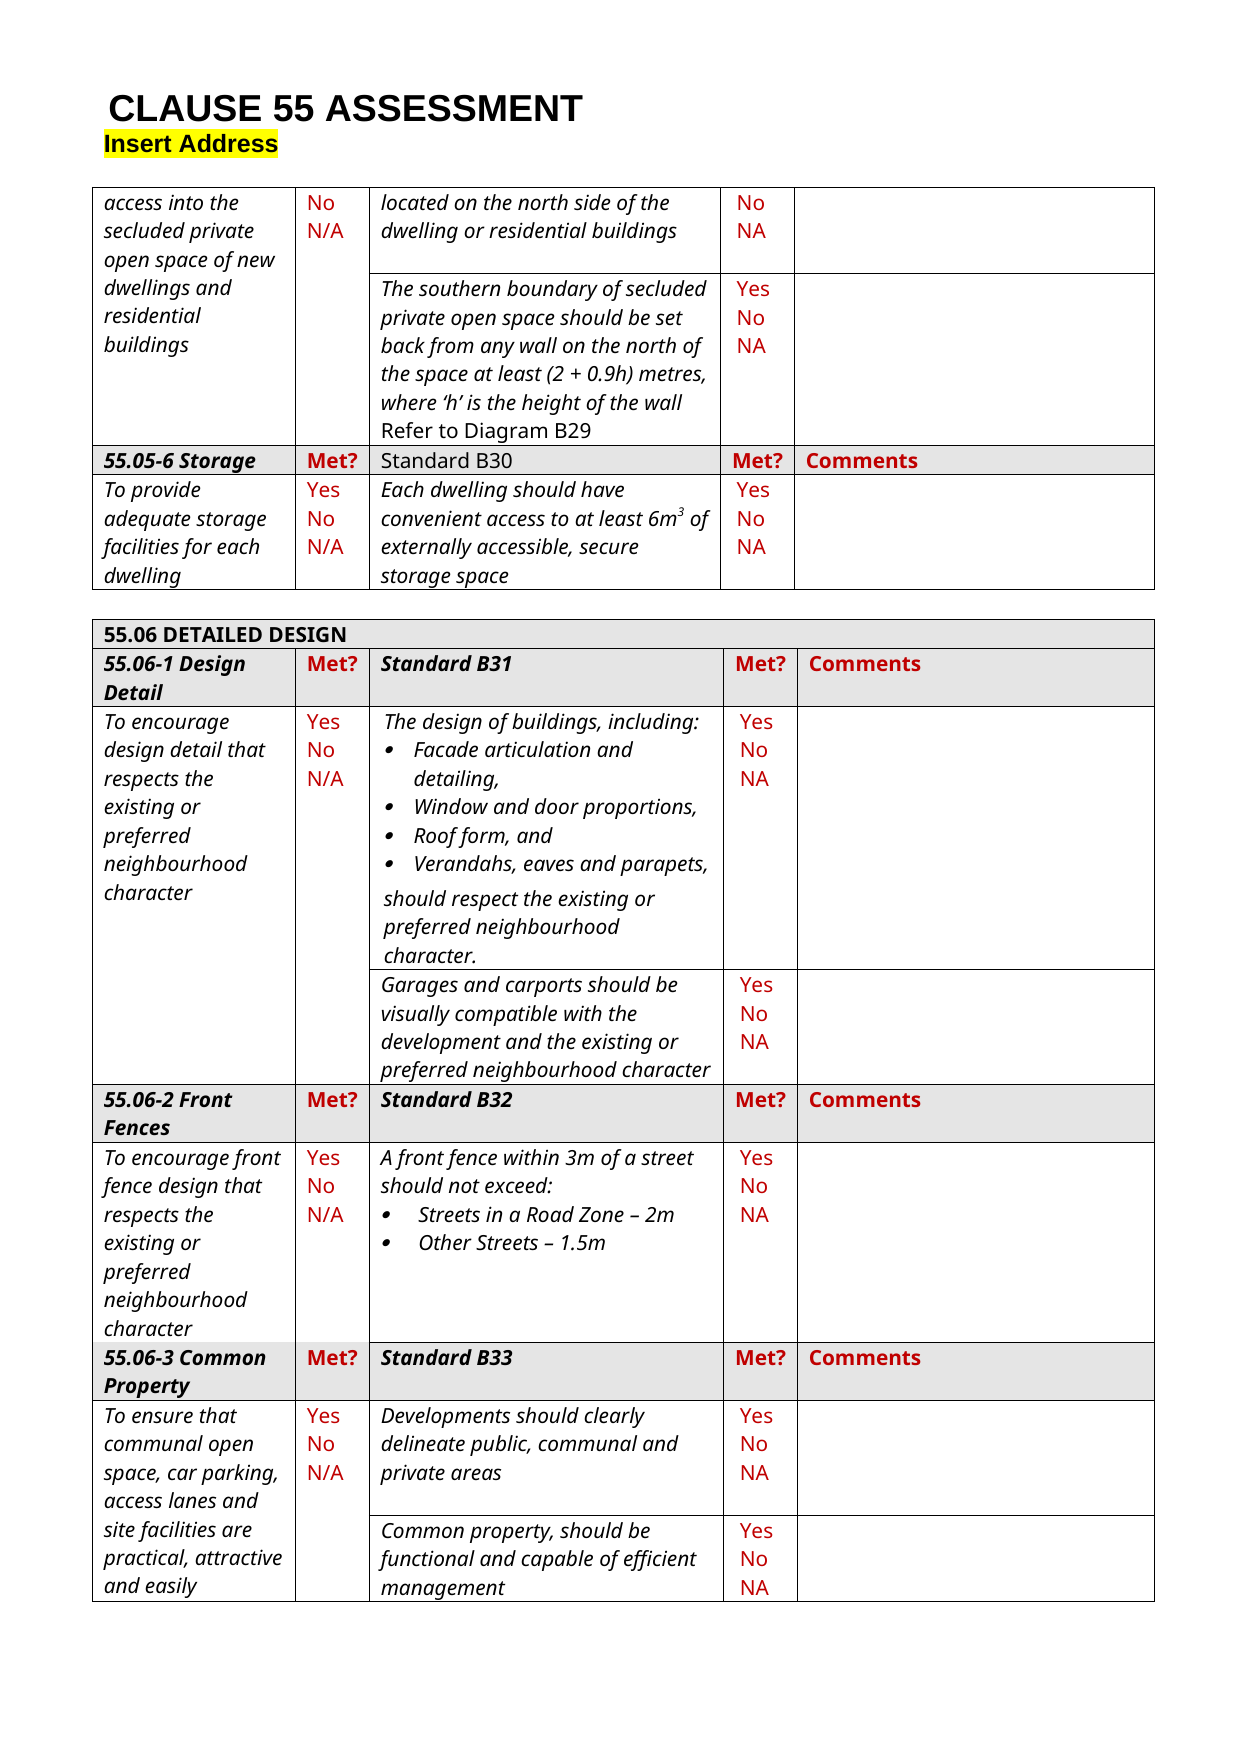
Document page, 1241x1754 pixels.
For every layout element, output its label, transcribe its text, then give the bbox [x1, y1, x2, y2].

table_cell Yes No N/A [296, 475, 369, 589]
table_cell Yes No N/A [296, 707, 369, 1084]
table_cell Yes No NA [724, 1516, 797, 1601]
table_cell Developments should clearly delineate public, communal and private areas [370, 1401, 723, 1515]
table_cell 55.05-6 Storage [93, 446, 295, 474]
table_cell Met? [724, 1085, 797, 1142]
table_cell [370, 188, 720, 273]
table_cell Yes No NA [724, 1143, 797, 1342]
table_cell Comments [798, 1085, 1154, 1142]
table_cell Yes No NA [724, 707, 797, 969]
table_cell The design of buildings, including: Facade articulation and detailing, Window and door proportions, Roof form, and Verandahs, eaves and parapets, should respect the existing or preferred neighbourhood character. [370, 707, 723, 969]
table_cell Comments [798, 649, 1154, 706]
table_cell Met? [296, 1342, 369, 1400]
table_cell Comments [798, 1343, 1154, 1400]
table_cell Standard B31 [370, 649, 723, 706]
table_cell Yes No N/A [296, 1143, 369, 1342]
table_cell [798, 1516, 1154, 1601]
table_cell [795, 188, 1154, 273]
table_cell Yes No NA [721, 274, 794, 445]
table_cell Yes No NA [721, 475, 794, 589]
table_cell [798, 1401, 1154, 1515]
table_cell Standard B33 [370, 1343, 723, 1400]
table_cell [795, 274, 1154, 445]
table_cell The southern boundary of secluded private open space should be set back from any wall on the north of the space at least (2 + 0.9h) metres, where ‘h’ is the height of the wall Refer to Diagram B29 [370, 274, 720, 445]
table_cell Met? [296, 446, 369, 474]
table_cell Standard B32 [370, 1085, 723, 1142]
table_cell To provide adequate storage facilities for each dwelling [93, 475, 295, 589]
table_cell Yes No NA [724, 1401, 797, 1515]
table_cell [795, 475, 1154, 589]
table_cell 55.06-2 Front Fences [93, 1085, 295, 1142]
table_cell Met? [721, 446, 794, 474]
table_cell Comments [795, 446, 1154, 474]
table_cell Yes No N/A [296, 188, 369, 445]
table_header 55.06 DETAILED DESIGN [93, 620, 1154, 648]
table_cell 55.06-1 Design Detail [93, 649, 295, 706]
table_cell Yes No N/A [296, 1401, 369, 1601]
table_cell Met? [296, 649, 369, 706]
table_cell 55.06-3 Common Property [93, 1342, 295, 1400]
table_cell To encourage design detail that respects the existing or preferred neighbourhood character [93, 707, 295, 1084]
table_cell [370, 1516, 723, 1601]
table_cell Met? [724, 1343, 797, 1400]
table_cell Each dwelling should have convenient access to at least 6m3 of externally accessible, secure storage space [370, 475, 720, 589]
table_cell Yes No NA [721, 188, 794, 273]
table_cell [798, 707, 1154, 969]
table_cell Yes No NA [724, 970, 797, 1084]
table_cell [798, 970, 1154, 1084]
table_cell To encourage front fence design that respects the existing or preferred neighbourhood character [93, 1143, 295, 1342]
table_cell Met? [296, 1085, 369, 1142]
table_cell Garages and carports should be visually compatible with the development and the existing or preferred neighbourhood character [370, 970, 723, 1084]
table_cell A front fence within 3m of a street should not exceed: Streets in a Road Zone – 2m Other Streets – 1.5m [370, 1143, 723, 1342]
table_cell To ensure that communal open space, car parking, access lanes and site facilities are practical, attractive and easily maintained To avoid future management difficulties in areas of common ownership [93, 1401, 295, 1601]
table_cell Met? [724, 649, 797, 706]
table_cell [93, 188, 295, 445]
table_cell Standard B30 [370, 446, 720, 474]
table_cell [798, 1143, 1154, 1342]
